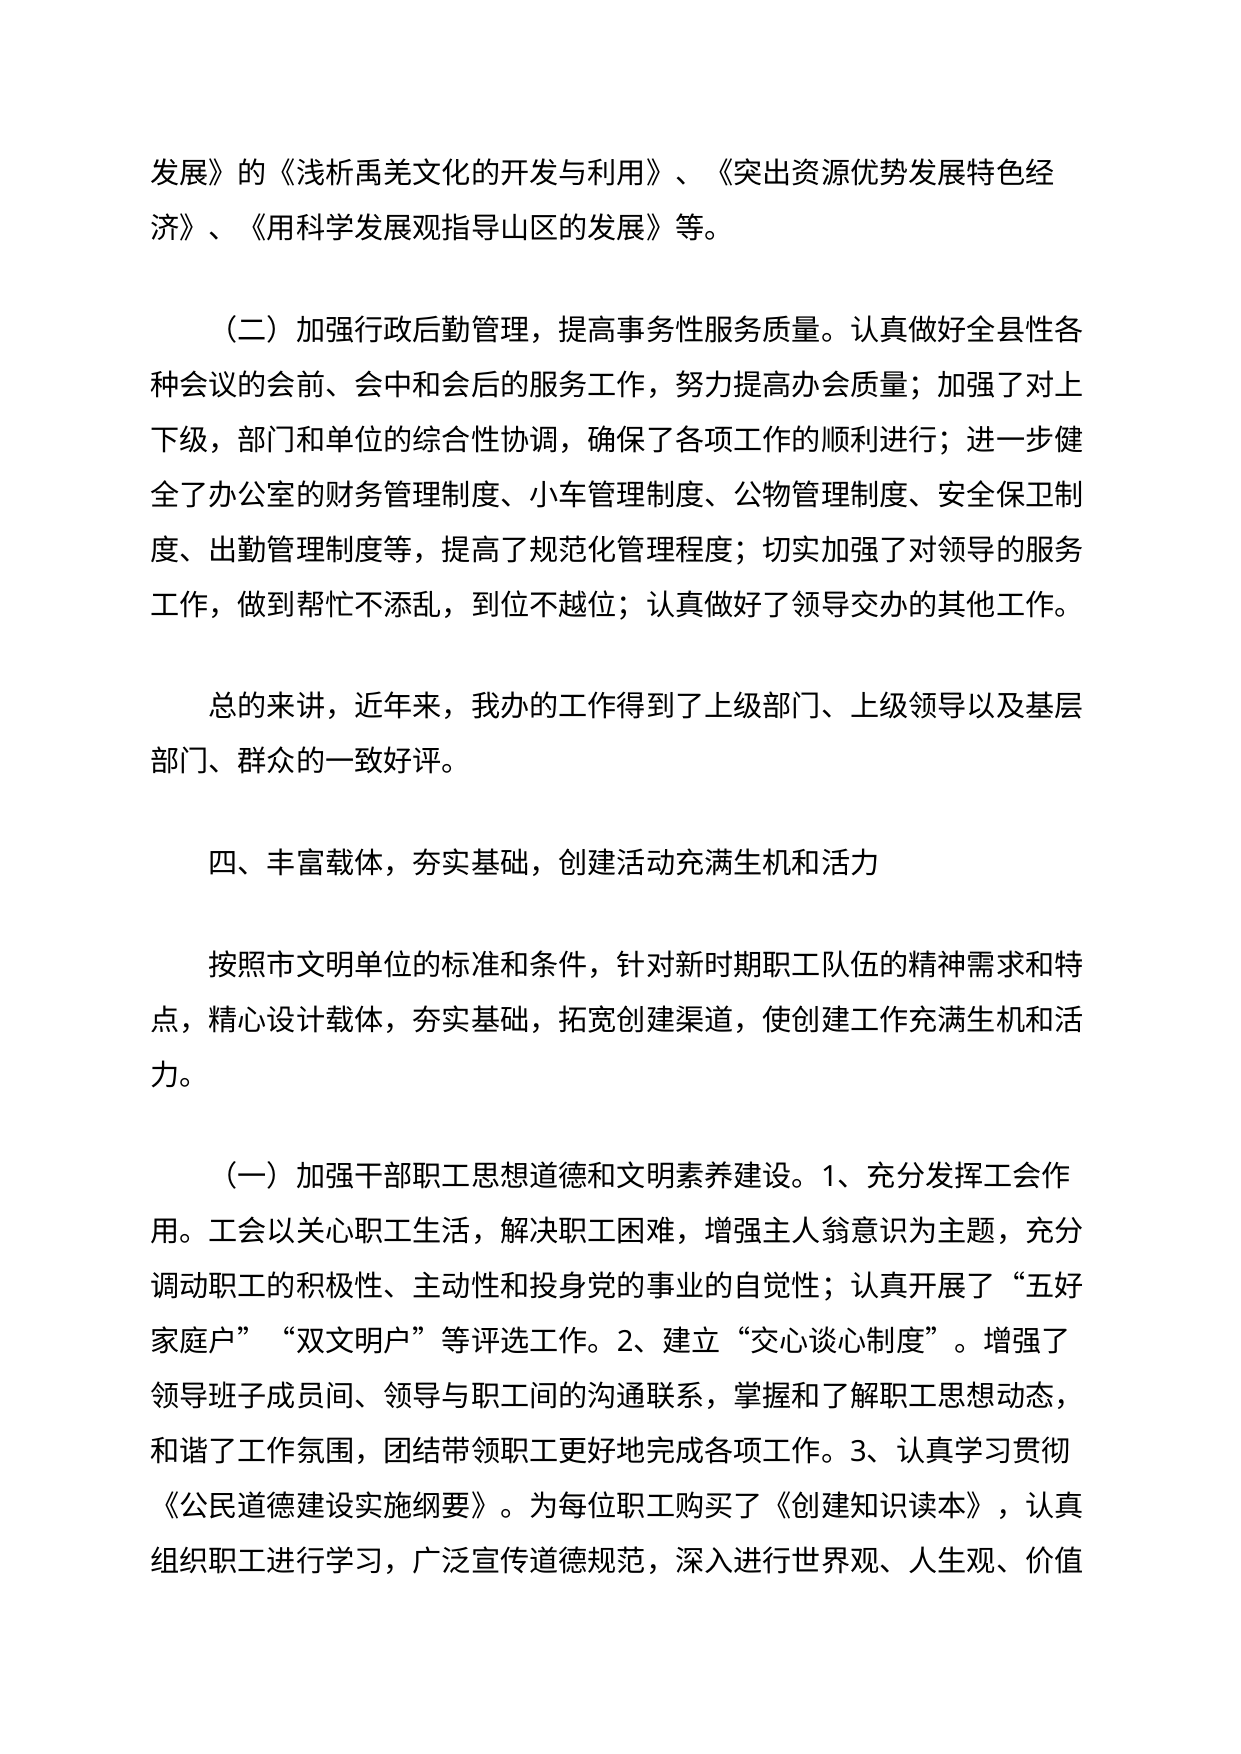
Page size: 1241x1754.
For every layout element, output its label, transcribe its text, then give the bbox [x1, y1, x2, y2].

text 总的来讲，近年来，我办的工作得到了上级部门、上级领导以及基层部门、群众的一致好评。 [150, 683, 1090, 780]
text （二）加强行政后勤管理，提高事务性服务质量。认真做好全县性各种会议的会前、会中和会后的服务工作，努力提高办会质量；加强了对上下级，部门和单位的综合性协调，确保了各项工作的顺利进行；进一步健全了办公室的财务管理制度、小车管理制度、公物管理制度、安全保卫制度、出勤管理制度等，提高了规范化管理程度；切实加强了对领导的服务工作，做到帮忙不添乱，到位不越位；认真做好了领导交办的其他工作。 [150, 307, 1090, 623]
text 按照市文明单位的标准和条件，针对新时期职工队伍的精神需求和特点，精心设计载体，夯实基础，拓宽创建渠道，使创建工作充满生机和活力。 [150, 941, 1090, 1093]
text 四、丰富载体，夯实基础，创建活动充满生机和活力 [150, 839, 1090, 882]
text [150, 150, 1090, 247]
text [150, 1153, 1090, 1580]
